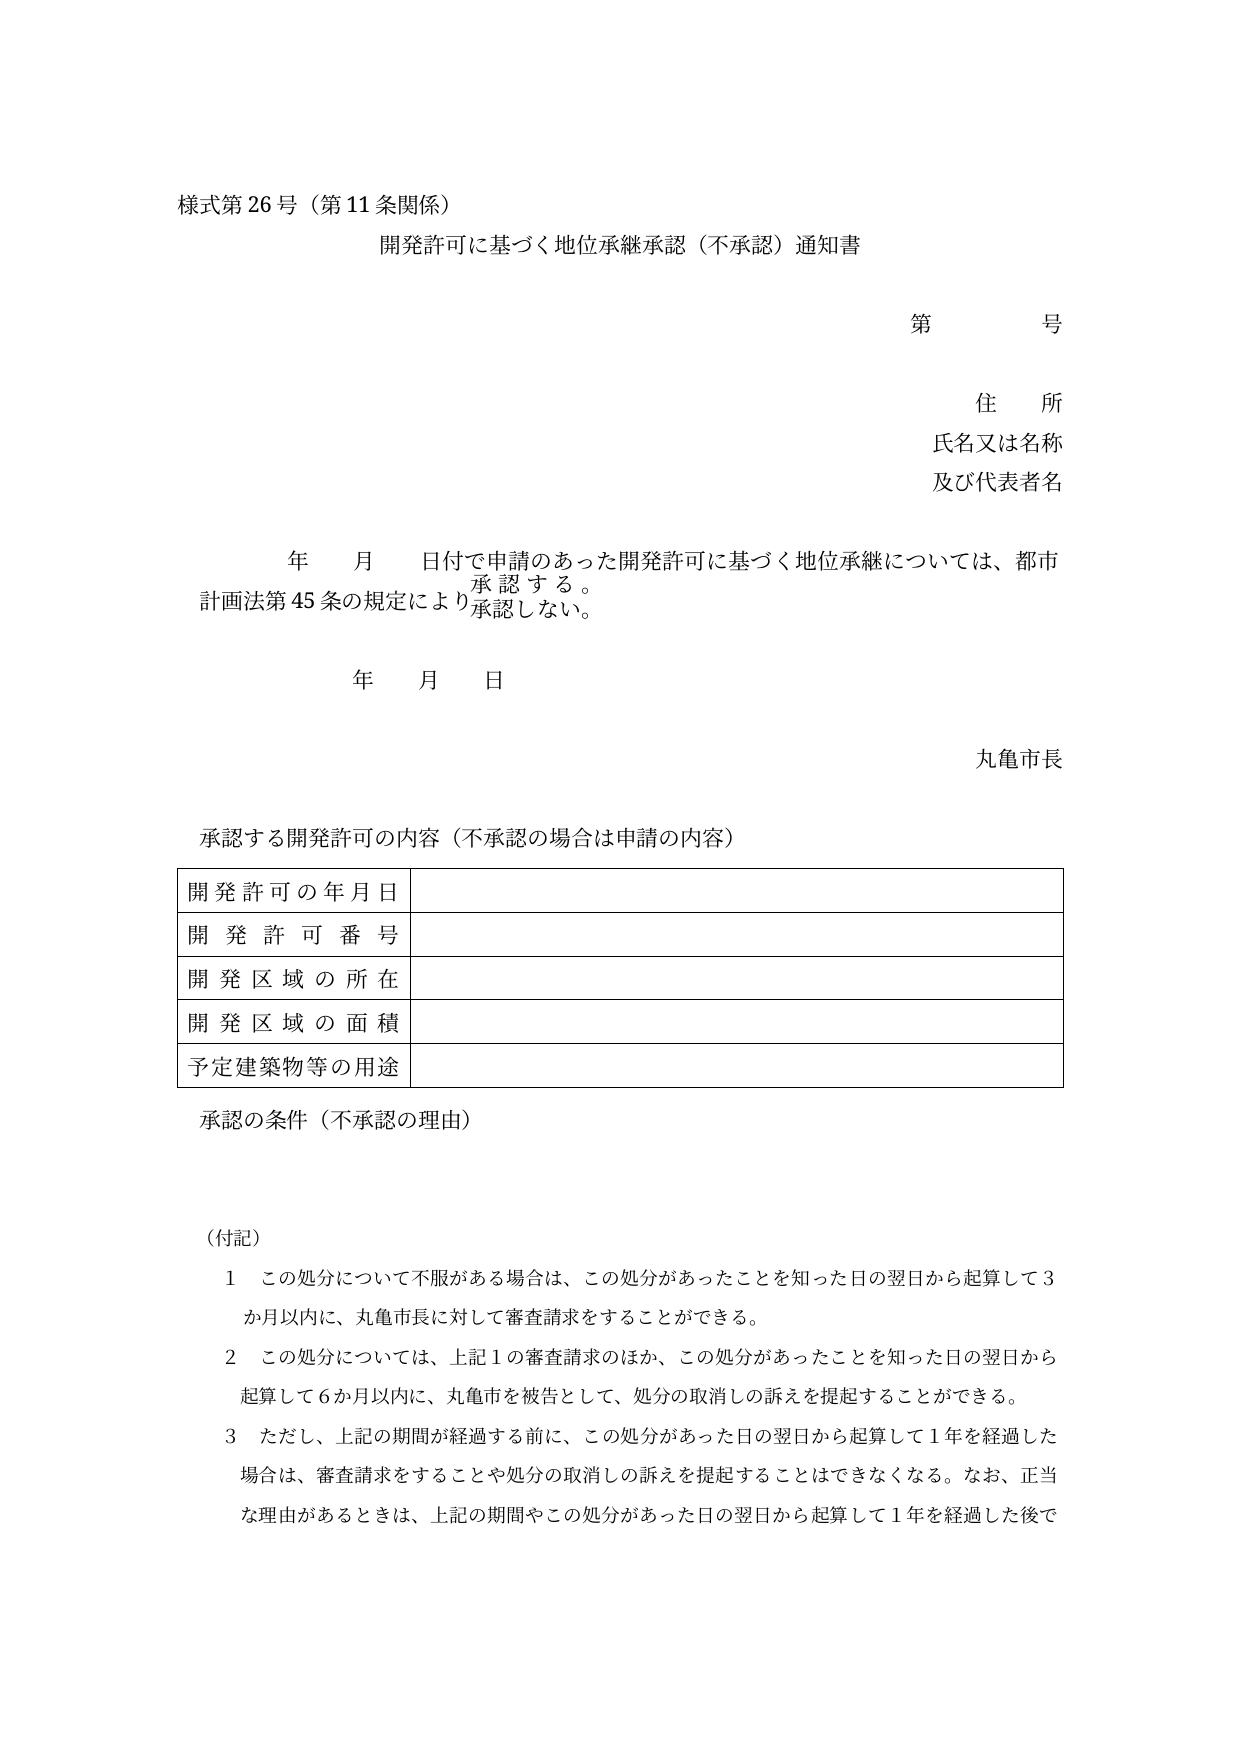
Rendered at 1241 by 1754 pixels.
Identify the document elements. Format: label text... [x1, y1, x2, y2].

text １ この処分について不服がある場合は、この処分があったことを知った日の翌日から起算して３か月以内に、丸亀市長に対して審査請求をすることができる。 [221, 1257, 1063, 1336]
table_cell 開発区域の面積 [178, 1000, 410, 1043]
text 第 号 [177, 303, 1063, 343]
table_header [411, 869, 1063, 912]
text 年 月 日 [177, 659, 1063, 699]
text 住所 [177, 382, 1063, 422]
text 承認する開発許可の内容（不承認の場合は申請の内容） [177, 818, 1063, 857]
text 氏名又は名称 [177, 422, 1063, 461]
text 及び代表者名 [177, 461, 1063, 501]
text （付記） [177, 1218, 1063, 1257]
table_cell [411, 1000, 1063, 1043]
text 丸亀市長 [177, 738, 1063, 778]
table_cell [411, 913, 1063, 956]
table_cell 開発許可番号 [178, 913, 410, 956]
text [221, 1416, 1063, 1534]
table_cell 開発区域の所在 [178, 957, 410, 999]
table_cell [411, 1044, 1063, 1087]
text 様式第26号（第11条関係） [177, 184, 1063, 224]
table_cell 予定建築物等の用途 [178, 1044, 410, 1087]
text 開発許可に基づく地位承継承認（不承認）通知書 [177, 224, 1063, 263]
table_cell [411, 957, 1063, 999]
table_header 開発許可の年月日 [178, 869, 410, 912]
text ２ この処分については、上記１の審査請求のほか、この処分があったことを知った日の翌日から起算して６か月以内に、丸亀市を被告として、処分の取消しの訴えを提起することができる。 [221, 1336, 1063, 1416]
text 年 月 日付で申請のあった開発許可に基づく地位承継については、都市計画法第45条の規定により [199, 541, 1063, 620]
text 承認の条件（不承認の理由） [177, 1099, 1063, 1138]
